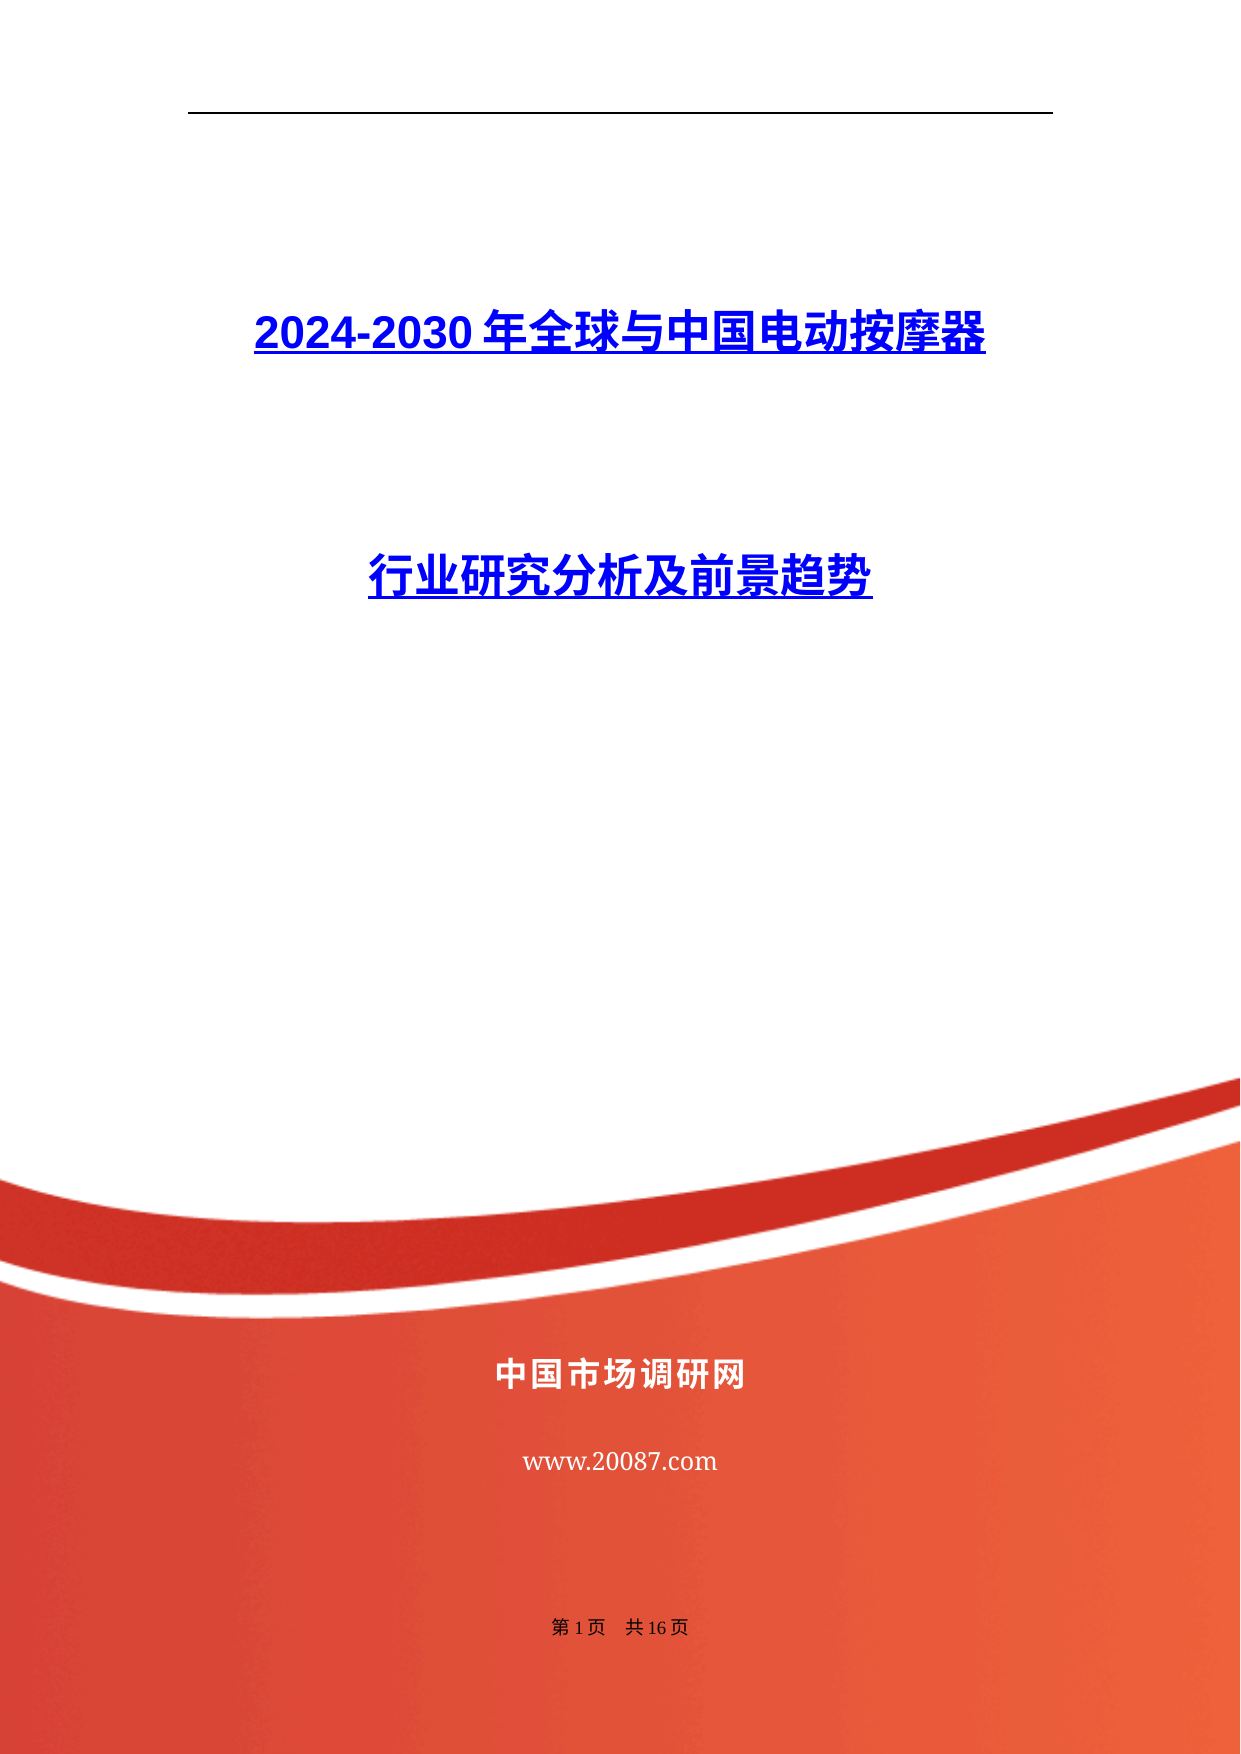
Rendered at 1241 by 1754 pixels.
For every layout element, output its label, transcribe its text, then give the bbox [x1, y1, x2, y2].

subtitle 中国市场调研网 [187, 1339, 1053, 1404]
picture [0, 1006, 1241, 1754]
text www.20087.com [187, 1428, 1053, 1493]
table_header 2024-2030年全球与中国电动按摩器行业研究分析及前景趋势 [188, 207, 1053, 773]
